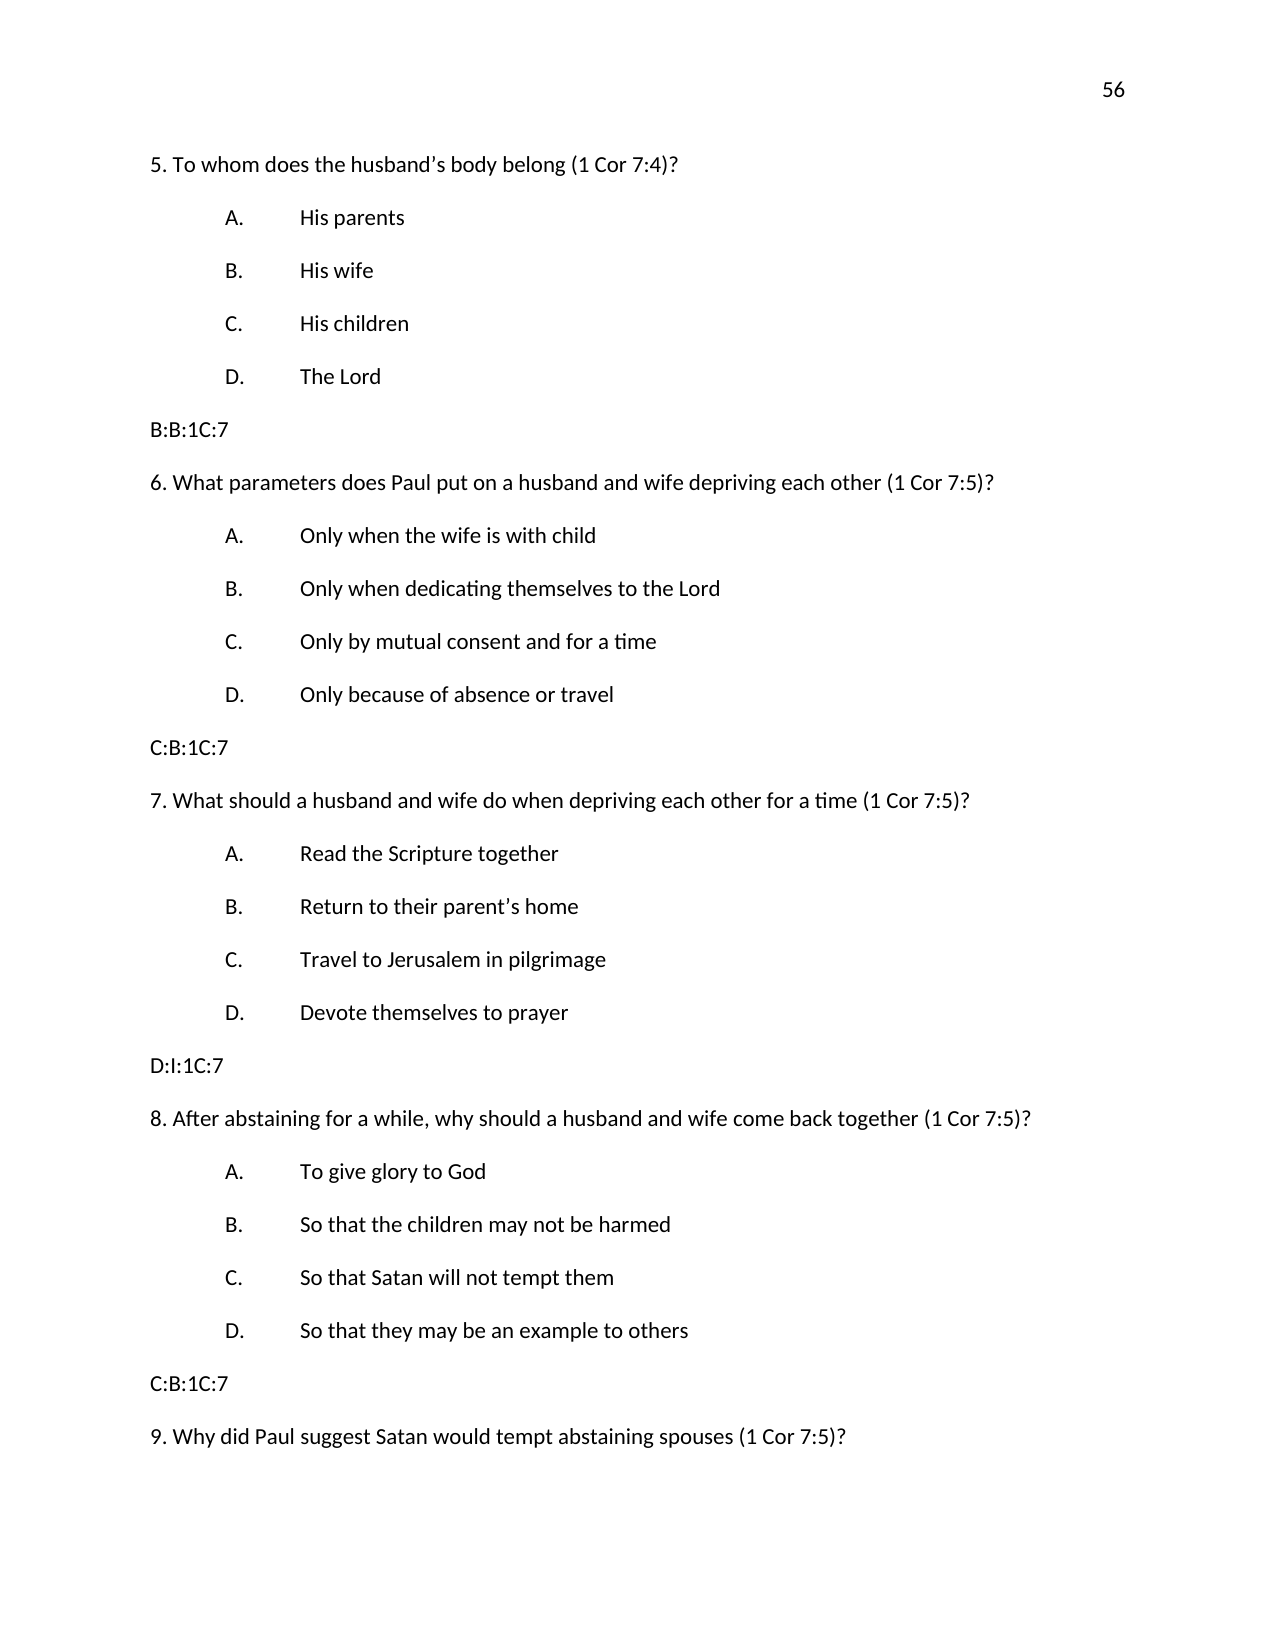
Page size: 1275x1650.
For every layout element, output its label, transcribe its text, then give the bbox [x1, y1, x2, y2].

text 8. After abstaining for a while, why should a husband and wife come back together (1 Cor 7:5)? [150, 1104, 1125, 1132]
text 9. Why did Paul suggest Satan would tempt abstaining spouses (1 Cor 7:5)? [150, 1422, 1125, 1451]
text C:B:1C:7 [150, 733, 1125, 761]
text 5. To whom does the husband’s body belong (1 Cor 7:4)? [150, 150, 1125, 178]
text C. So that Satan will not tempt them [150, 1263, 1125, 1291]
text C. His children [150, 309, 1125, 337]
text A. His parents [150, 203, 1125, 231]
text B. Only when dedicating themselves to the Lord [150, 574, 1125, 602]
text B:B:1C:7 [150, 415, 1125, 443]
text A. Read the Scripture together [150, 839, 1125, 867]
text A. Only when the wife is with child [150, 521, 1125, 549]
text A. To give glory to God [150, 1157, 1125, 1185]
text C. Only by mutual consent and for a time [150, 627, 1125, 655]
text C:B:1C:7 [150, 1369, 1125, 1397]
text C. Travel to Jerusalem in pilgrimage [150, 945, 1125, 973]
text 7. What should a husband and wife do when depriving each other for a time (1 Cor 7:5)? [150, 786, 1125, 814]
text D. So that they may be an example to others [150, 1316, 1125, 1344]
text B. So that the children may not be harmed [150, 1210, 1125, 1238]
text D. The Lord [150, 362, 1125, 390]
text 6. What parameters does Paul put on a husband and wife depriving each other (1 Cor 7:5)? [150, 468, 1125, 496]
text B. His wife [150, 256, 1125, 284]
text D. Only because of absence or travel [150, 680, 1125, 708]
text D. Devote themselves to prayer [150, 998, 1125, 1026]
text D:I:1C:7 [150, 1051, 1125, 1079]
text B. Return to their parent’s home [150, 892, 1125, 920]
